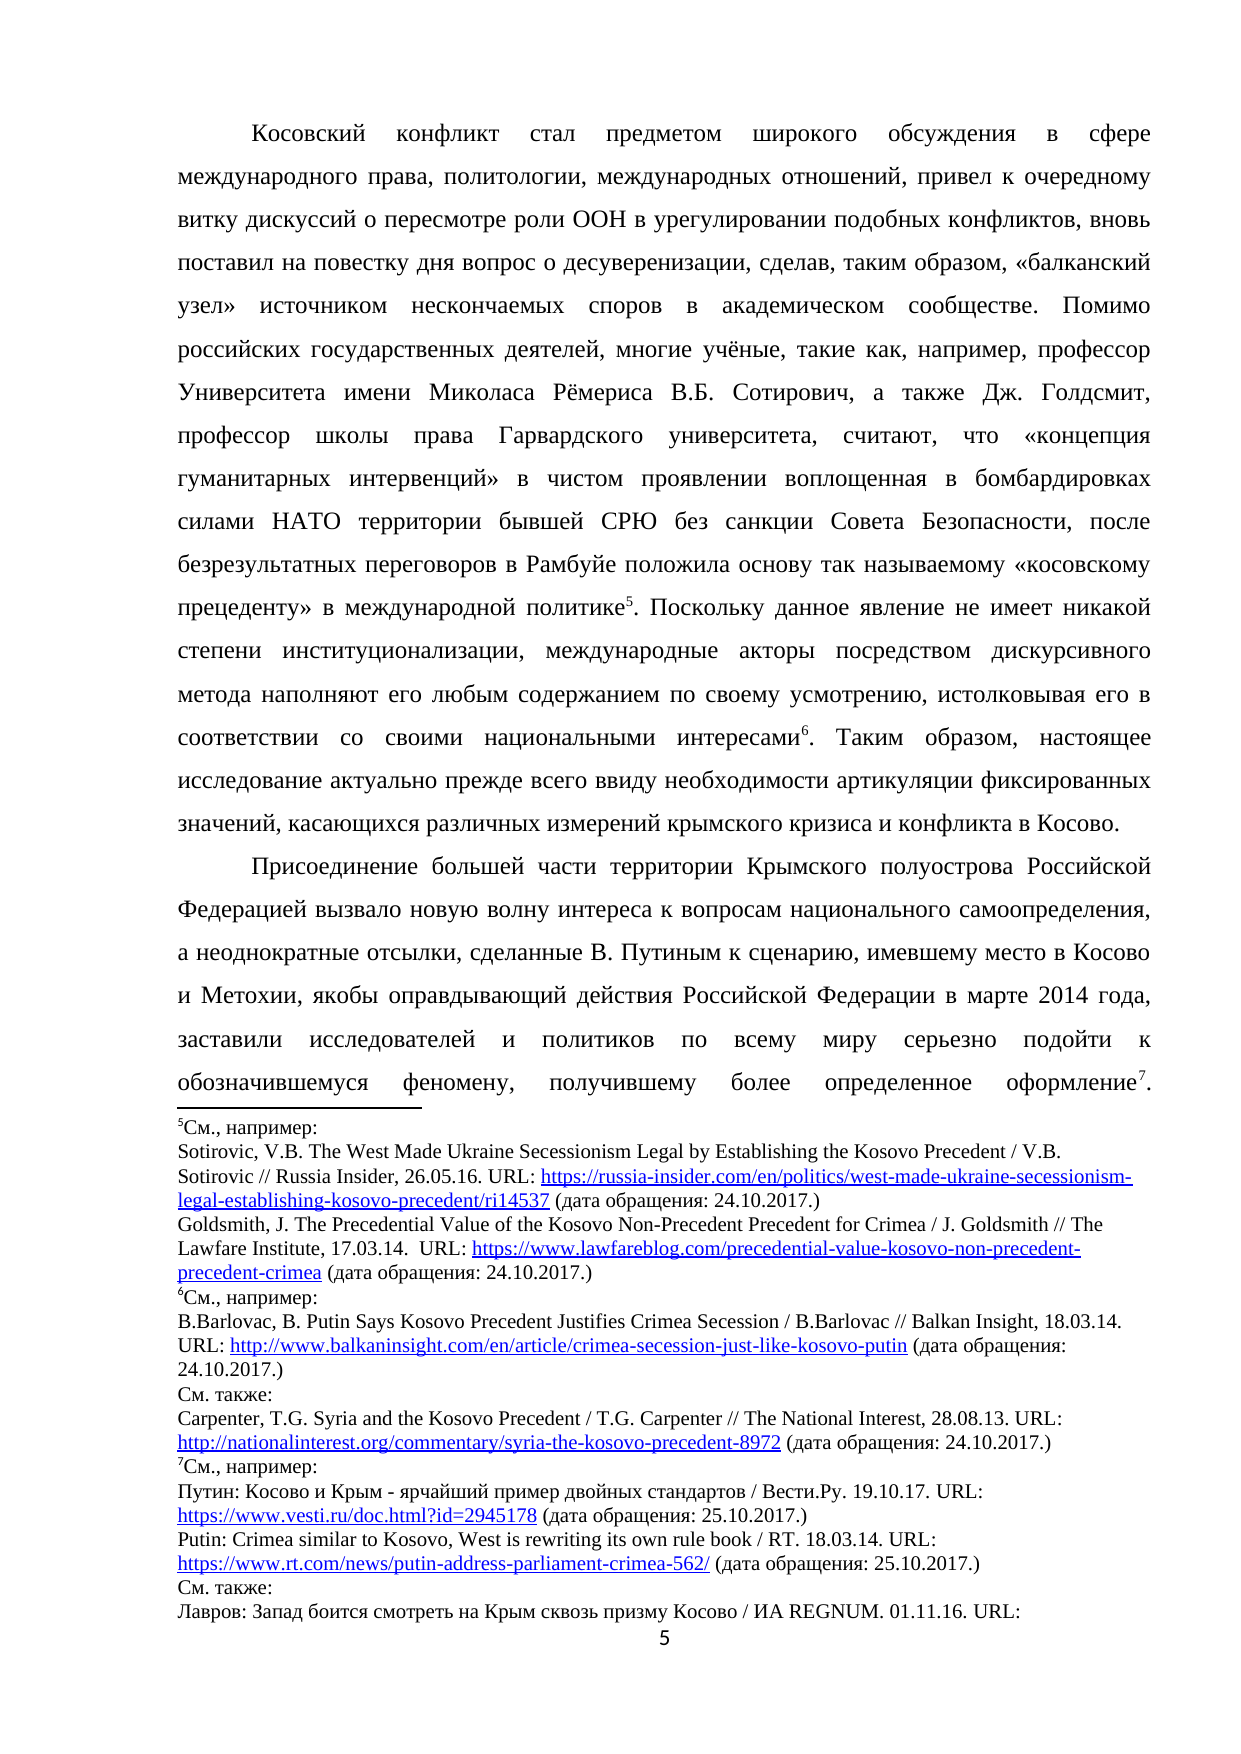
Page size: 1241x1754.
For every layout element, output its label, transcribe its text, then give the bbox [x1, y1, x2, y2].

text Косовский конфликт стал предметом широкого обсуждения в сфере международного права, политологии, международных отношений, привел к очередному витку дискуссий о пересмотре роли ООН в урегулировании подобных конфликтов, вновь поставил на повестку дня вопрос о десуверенизации, сделав, таким образом, «балканский узел» источником нескончаемых споров в академическом сообществе. Помимо российских государственных деятелей, многие учёные, такие как, например, профессор Университета имени Миколаса Рёмериса В.Б. Сотирович, а также Дж. Голдсмит, профессор школы права Гарвардского университета, считают, что «концепция гуманитарных интервенций» в чистом проявлении воплощенная в бомбардировках силами НАТО территории бывшей СРЮ без санкции Совета Безопасности, после безрезультатных переговоров в Рамбуйе положила основу так называемому «косовскому прецеденту» в международной политике. Поскольку данное явление не имеет никакой степени институционализации, международные акторы посредством дискурсивного метода наполняют его любым содержанием по своему усмотрению, истолковывая его в соответствии со своими национальными интересами. Таким образом, настоящее исследование актуально прежде всего ввиду необходимости артикуляции фиксированных значений, касающихся различных измерений крымского кризиса и конфликта в Косово. [177, 118, 1152, 837]
text Присоединение большей части территории Крымского полуострова Российской Федерацией вызвало новую волну интереса к вопросам национального самоопределения, а неоднократные отсылки, сделанные В. Путиным к сценарию, имевшему место в Косово и Метохии, якобы оправдывающий действия Российской Федерации в марте 2014 года, заставили исследователей и политиков по всему миру серьезно подойти к обозначившемуся феномену, получившему более определенное оформление. Следовательно, политическая значимость заявлений, указывающих на преемственность событий в Крыму и в Косово, как и их совокупное влияние на международные исследования, а также укрепление данных соответствий в рамках отношения гипотеза-прецедент в международном дискурсе подталкивает нас к тому, чтобы более подробно изучить характер утверждаемых связей с целью выявления их природы. Кроме того, и конфликт в Косово, и крымский кризис напрямую связаны с сепаратизмом, а точнее, с изменением административно-территориальной структуры суверенных государств в результате (или же, в случае с Косово, в качестве непрямого следствия) нарушения их суверенитета другим суверенным государством, что позволяет нам на первоначальном этапе исследования провести следующие линии соответствия на основе роли тех или иных акторов в ходе конфликта в Косово и крымского кризиса соответственно: Союзная Республика Югославия – Украина, Автономная Республика Крым – Автономный край Косово и Метохия и, наконец, Российская Федерация – Организация Североатлантического договора. [177, 851, 1152, 1096]
